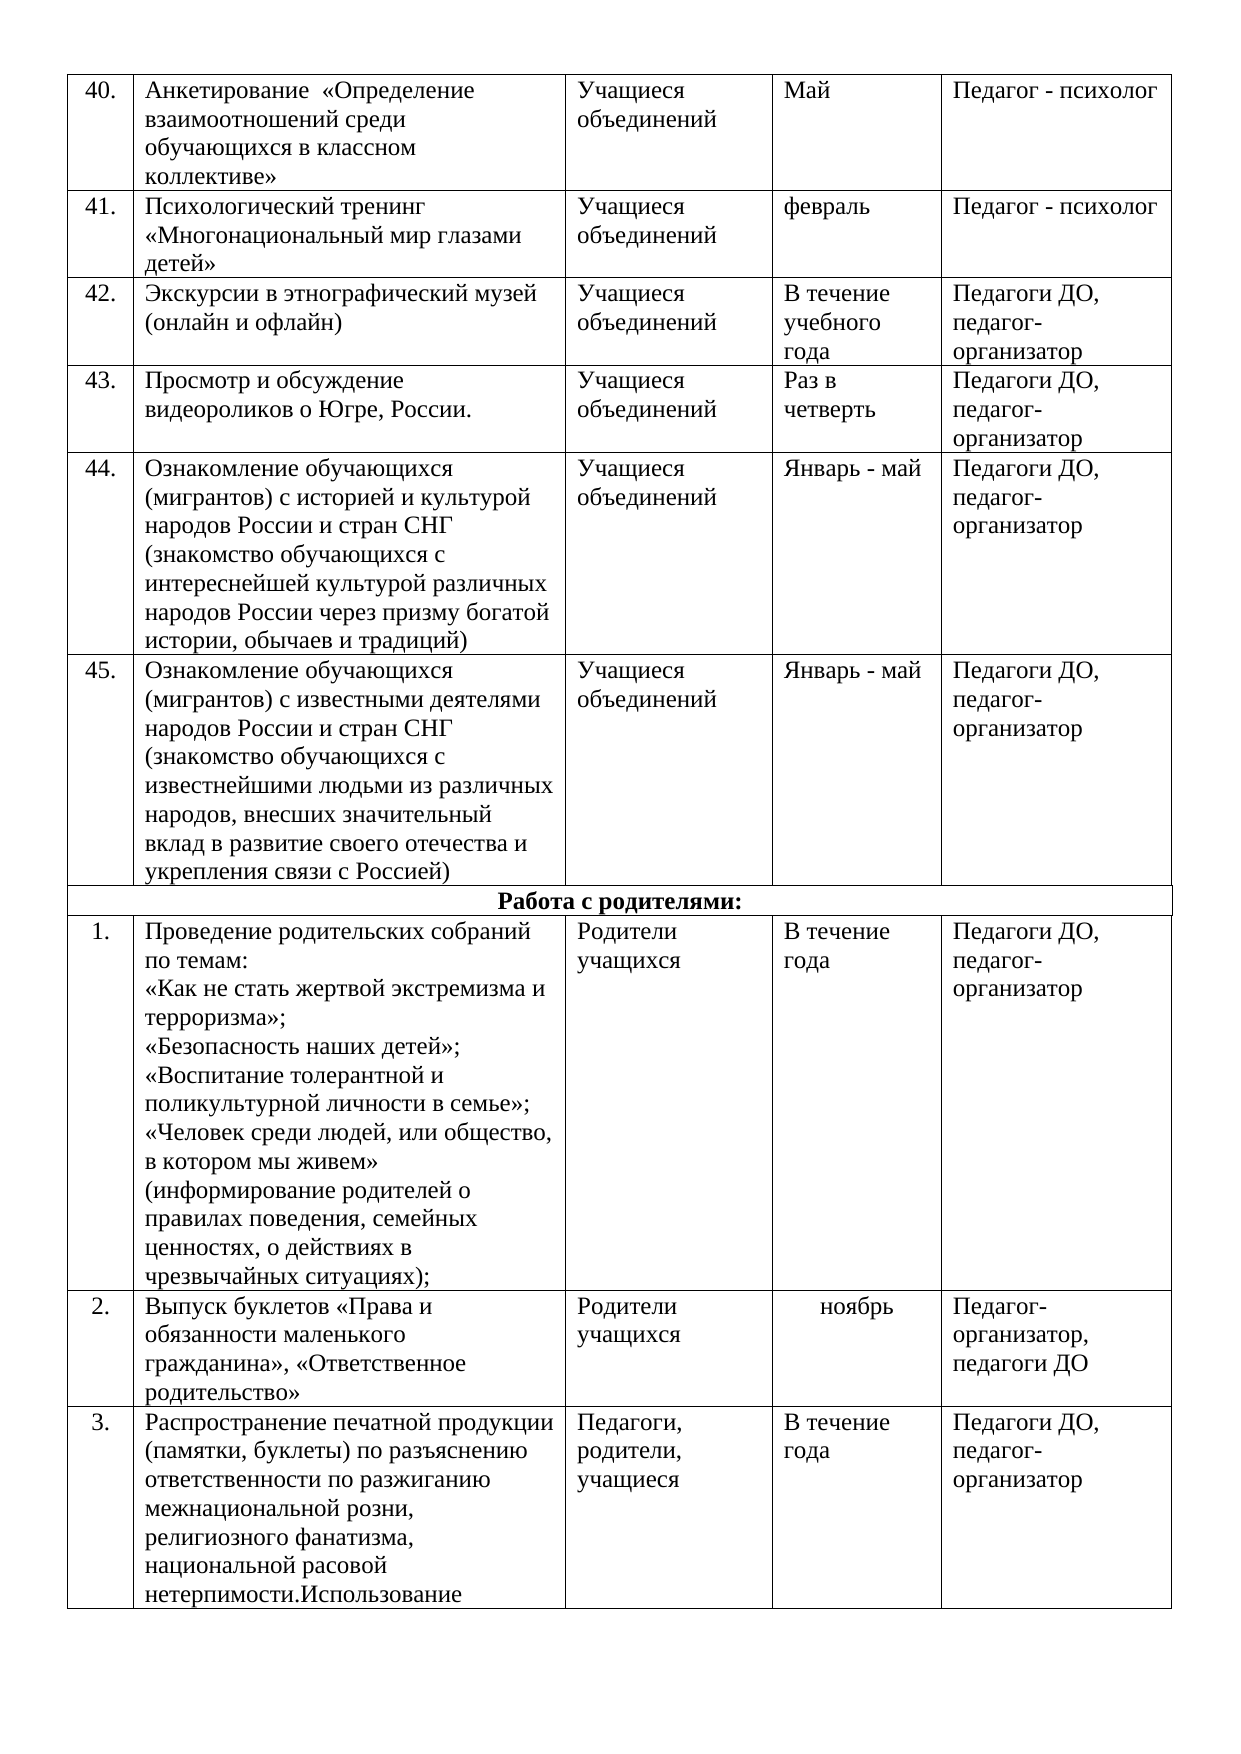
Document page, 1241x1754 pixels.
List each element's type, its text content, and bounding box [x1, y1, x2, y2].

table_cell Январь - май [773, 655, 941, 885]
table_cell Учащиеся объединений [566, 278, 772, 364]
table_cell Раз в четверть [773, 366, 941, 452]
table_cell 45. [68, 655, 133, 885]
table_cell Работа с родителями: [68, 886, 1172, 915]
table_cell Ознакомление обучающихся (мигрантов) с историей и культурой народов России и стран СНГ (знакомство обучающихся с интереснейшей культурой различных народов России через призму богатой истории, обычаев и традиций) [134, 453, 565, 654]
table_cell 42. [68, 278, 133, 364]
table_cell Психологический тренинг «Многонациональный мир глазами детей» [134, 191, 565, 277]
table_cell Проведение родительских собраний по темам: «Как не стать жертвой экстремизма и терроризма»; «Безопасность наших детей»; «Воспитание толерантной и поликультурной личности в семье»; «Человек среди людей, или общество, в котором мы живем» (информирование родителей о правилах поведения, семейных ценностях, о действиях в чрезвычайных ситуациях); [134, 916, 565, 1290]
table_cell 1. [68, 916, 133, 1290]
table_cell ноябрь [773, 1291, 941, 1406]
table_cell 40. [68, 75, 133, 190]
table_cell Учащиеся объединений [566, 366, 772, 452]
table_cell Учащиеся объединений [566, 453, 772, 654]
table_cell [942, 1407, 1171, 1608]
table_cell Педагог - психолог [942, 75, 1171, 190]
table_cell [566, 75, 772, 190]
table_cell Просмотр и обсуждение видеороликов о Югре, России. [134, 366, 565, 452]
table_cell В течение года [773, 1407, 941, 1608]
table_cell 43. [68, 366, 133, 452]
table_cell Май [773, 75, 941, 190]
table_cell февраль [773, 191, 941, 277]
table_cell В течение года [773, 916, 941, 1290]
table_cell Педагоги ДО, педагог-организатор [942, 453, 1171, 654]
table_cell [134, 1407, 565, 1608]
table_cell Январь - май [773, 453, 941, 654]
table_cell Учащиеся объединений [566, 655, 772, 885]
table_cell В течение учебного года [773, 278, 941, 364]
table_cell Выпуск буклетов «Права и обязанности маленького гражданина», «Ответственное родительство» [134, 1291, 565, 1406]
table_cell Ознакомление обучающихся (мигрантов) с известными деятелями народов России и стран СНГ (знакомство обучающихся с известнейшими людьми из различных народов, внесших значительный вклад в развитие своего отечества и укрепления связи с Россией) [134, 655, 565, 885]
table_cell 41. [68, 191, 133, 277]
table_cell 44. [68, 453, 133, 654]
table_cell Родители учащихся [566, 1291, 772, 1406]
table_cell Педагоги ДО, педагог-организатор [942, 278, 1171, 364]
table_cell Педагог- организатор, педагоги ДО [942, 1291, 1171, 1406]
table_cell Родители учащихся [566, 916, 772, 1290]
table_cell 2. [68, 1291, 133, 1406]
table_cell Анкетирование «Определение взаимоотношений среди обучающихся в классном коллективе» [134, 75, 565, 190]
table_cell Педагоги ДО, педагог-организатор [942, 655, 1171, 885]
table_cell Экскурсии в этнографический музей (онлайн и офлайн) [134, 278, 565, 364]
table_cell Педагог - психолог [942, 191, 1171, 277]
table_cell Педагоги ДО, педагог-организатор [942, 366, 1171, 452]
table_cell Педагоги ДО, педагог-организатор [942, 916, 1171, 1290]
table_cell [566, 1407, 772, 1608]
table_cell 3. [68, 1407, 133, 1608]
table_cell Учащиеся объединений [566, 191, 772, 277]
